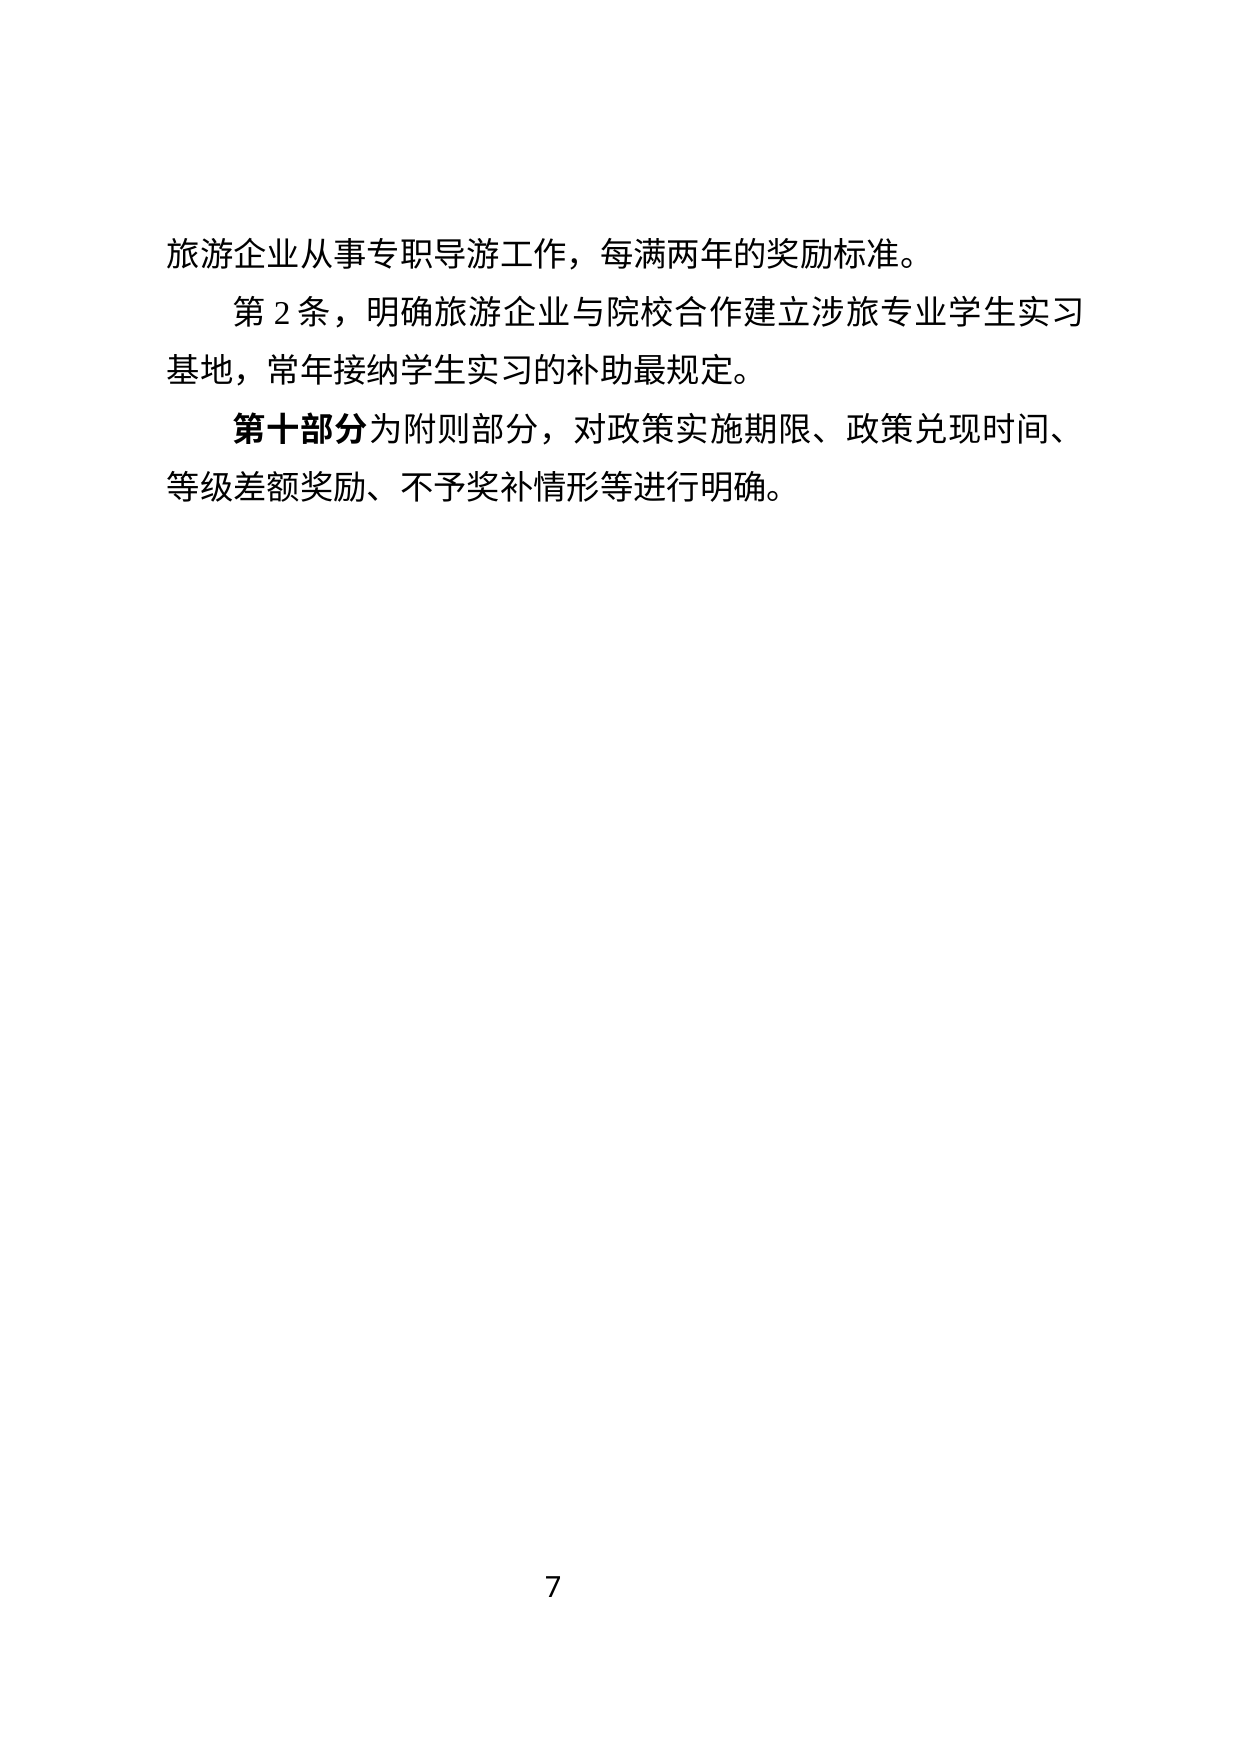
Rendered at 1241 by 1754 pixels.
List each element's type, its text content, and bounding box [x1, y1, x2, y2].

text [167, 219, 1085, 278]
text 第十部分为附则部分，对政策实施期限、政策兑现时间、等级差额奖励、不予奖补情形等进行明确。 [167, 394, 1085, 511]
text 第2条，明确旅游企业与院校合作建立涉旅专业学生实习基地，常年接纳学生实习的补助最规定。 [167, 278, 1085, 394]
